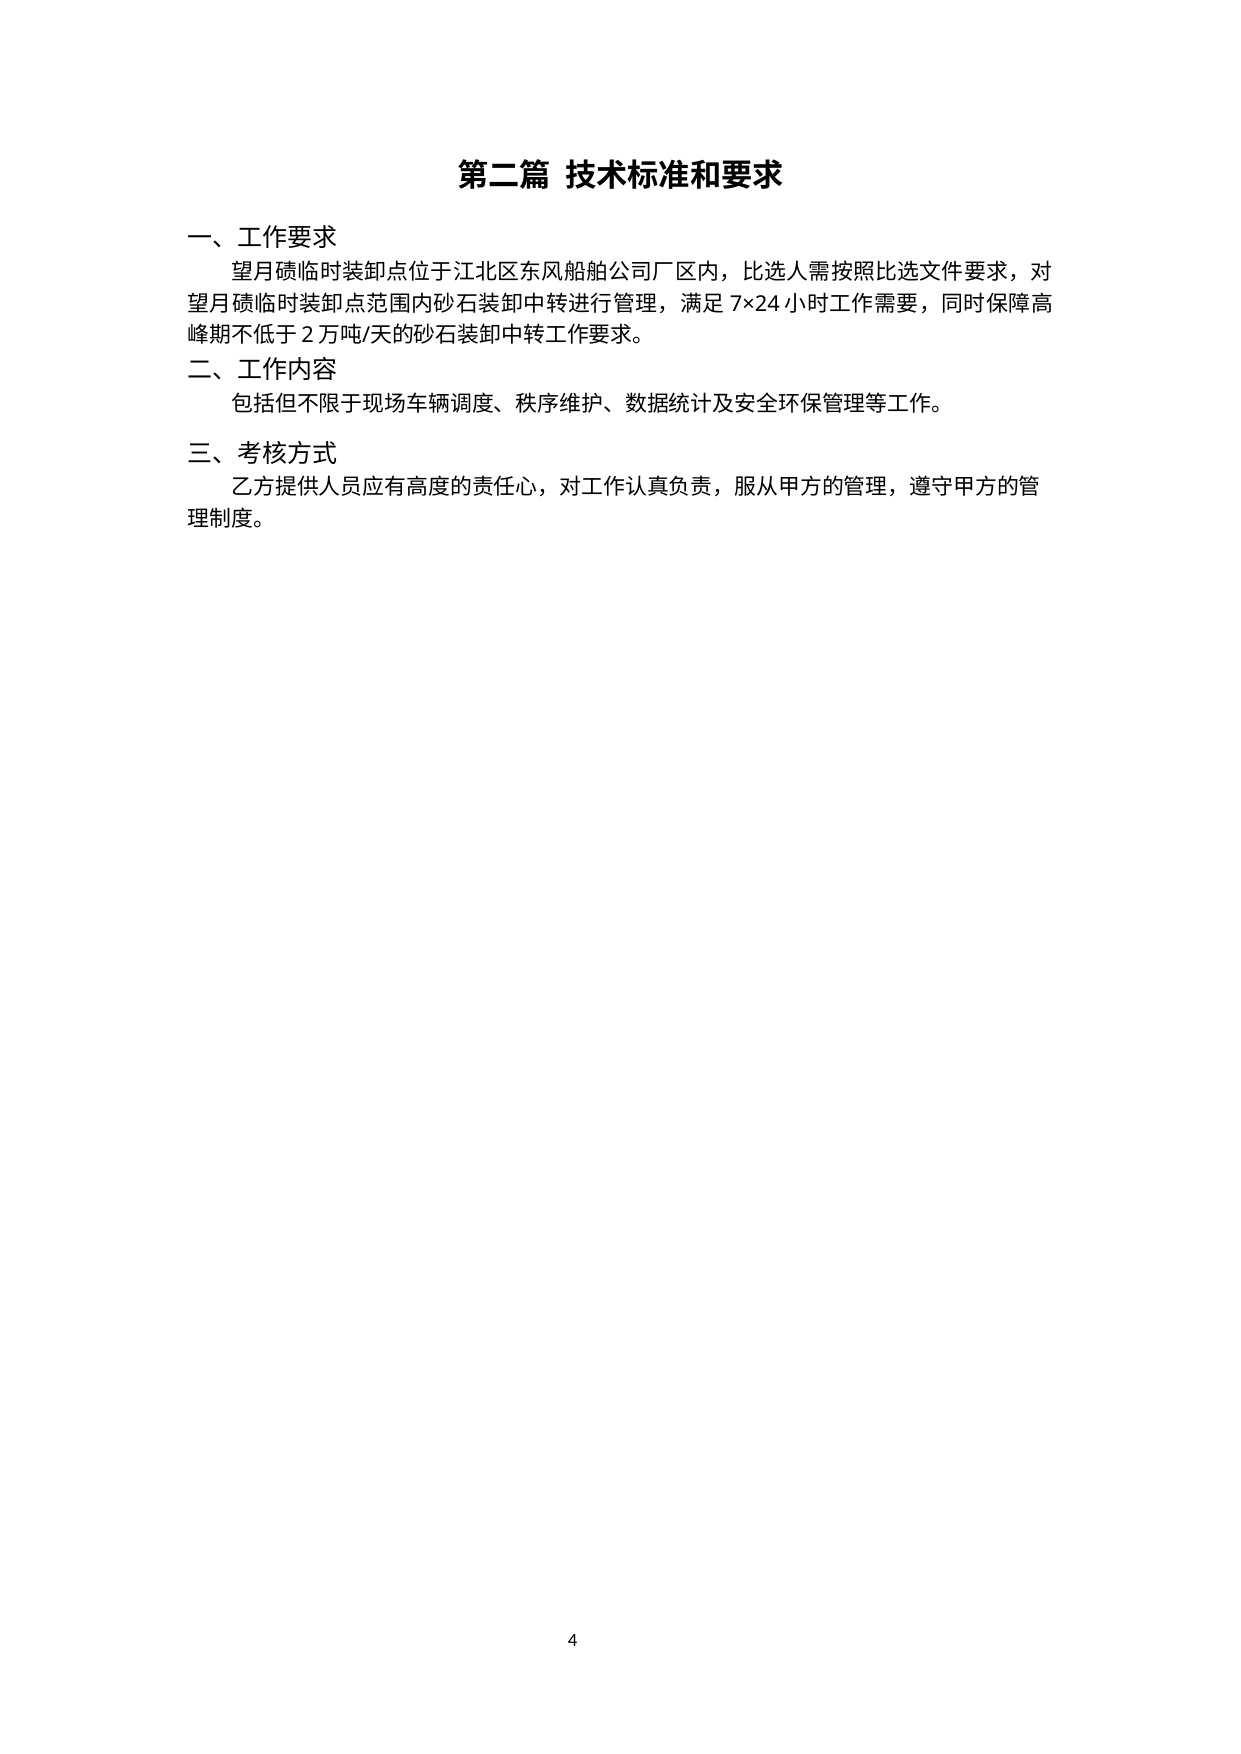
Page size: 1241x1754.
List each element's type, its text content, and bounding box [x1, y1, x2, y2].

text 包括但不限于现场车辆调度、秩序维护、数据统计及安全环保管理等工作。 [187, 386, 1053, 417]
list 乙方提供人员应有高度的责任心，对工作认真负责，服从甲方的管理，遵守甲方的管理制度。 [187, 469, 1053, 533]
list 三、考核方式 [187, 433, 1053, 469]
text 望月碛临时装卸点位于江北区东风船舶公司厂区内，比选人需按照比选文件要求，对望月碛临时装卸点范围内砂石装卸中转进行管理，满足7×24小时工作需要，同时保障高峰期不低于2万吨/天的砂石装卸中转工作要求。 [187, 254, 1053, 349]
subtitle 第二篇 技术标准和要求 [187, 150, 1053, 195]
text 一、工作要求 [187, 218, 1053, 254]
list 工作内容 [187, 349, 1053, 386]
